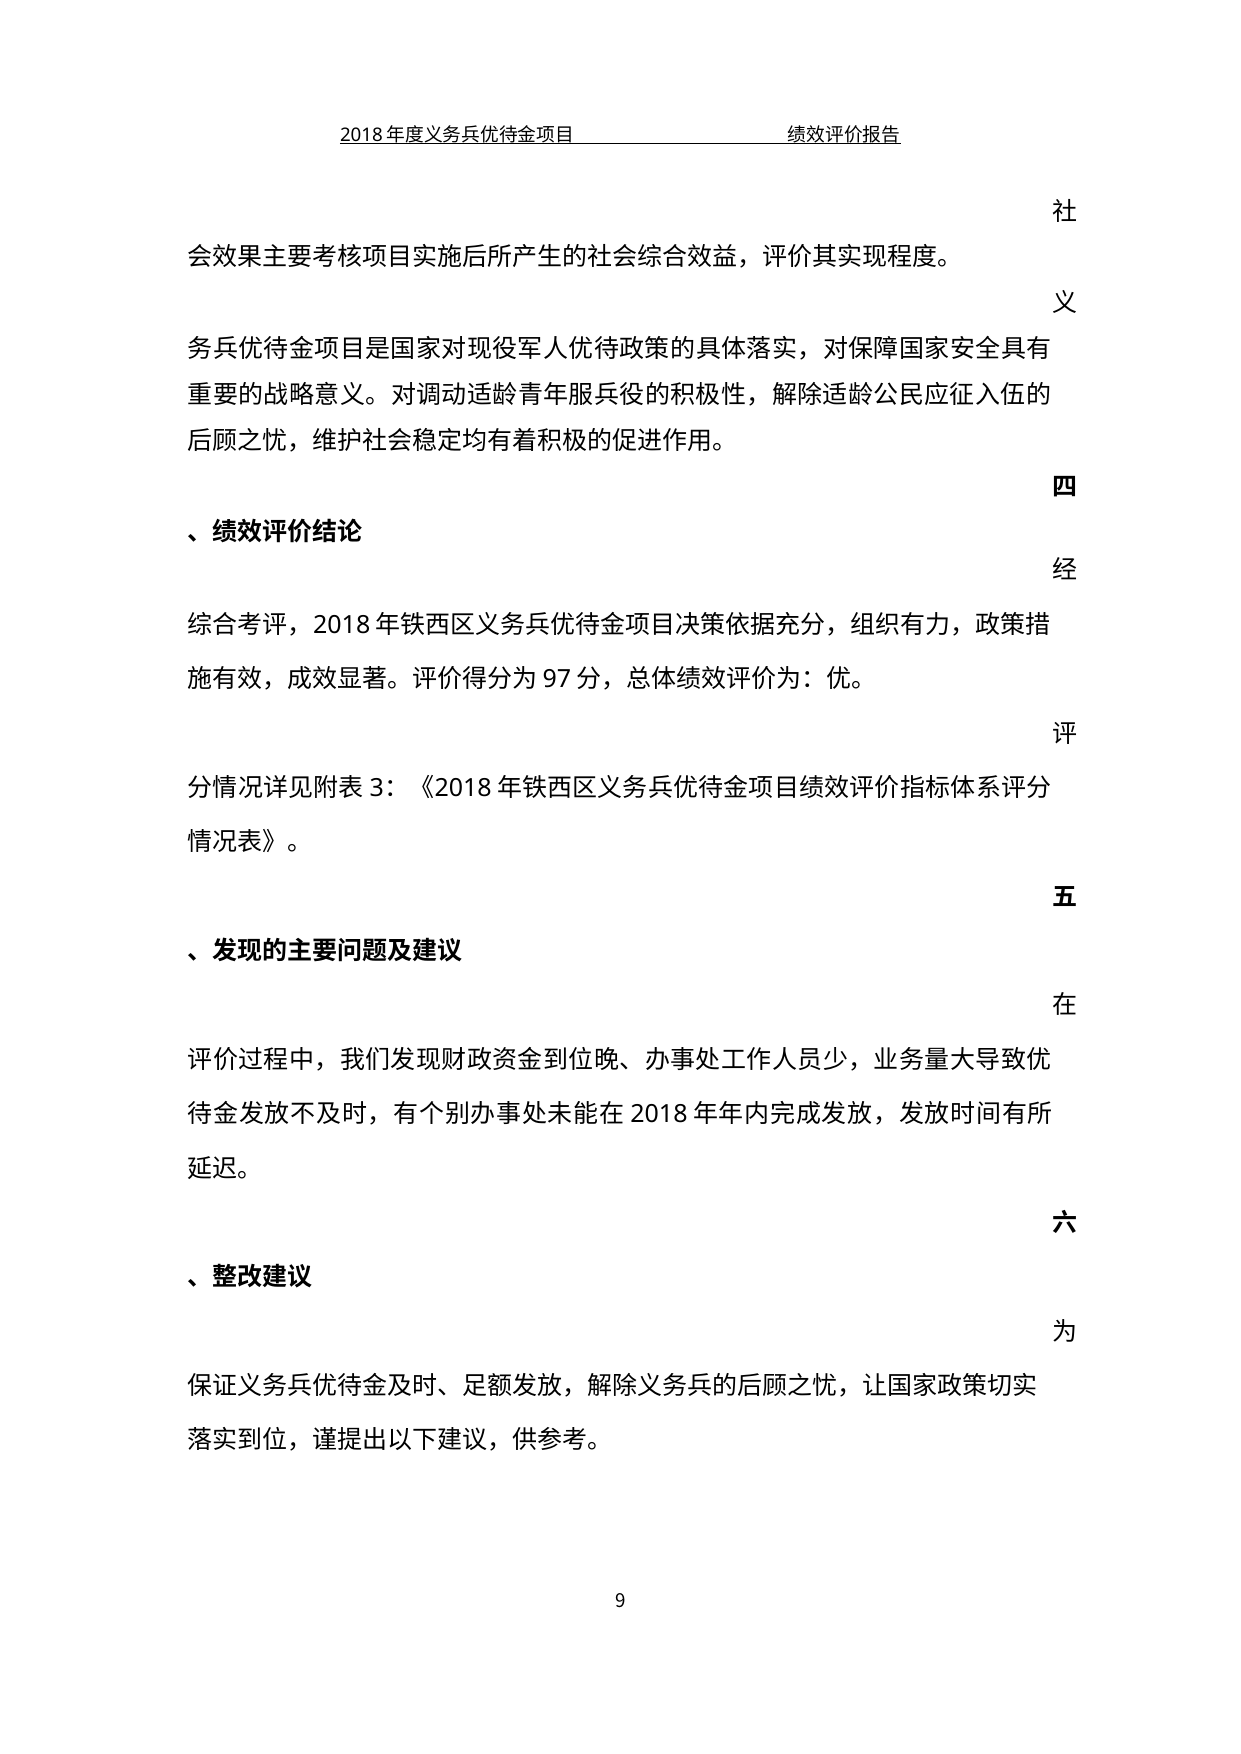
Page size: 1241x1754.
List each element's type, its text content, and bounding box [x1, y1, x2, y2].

text 义务兵优待金项目是国家对现役军人优待政策的具体落实，对保障国家安全具有重要的战略意义。对调动适龄青年服兵役的积极性，解除适龄公民应征入伍的后顾之忧，维护社会稳定均有着积极的促进作用。 [187, 275, 1053, 458]
text 社会效果主要考核项目实施后所产生的社会综合效益，评价其实现程度。 [187, 183, 1053, 275]
text 五、发现的主要问题及建议 [187, 876, 1053, 967]
text 评分情况详见附表3：《2018年铁西区义务兵优待金项目绩效评价指标体系评分情况表》。 [187, 713, 1053, 858]
text 六、整改建议 [187, 1202, 1053, 1293]
text 在评价过程中，我们发现财政资金到位晚、办事处工作人员少，业务量大导致优待金发放不及时，有个别办事处未能在2018年年内完成发放，发放时间有所延迟。 [187, 985, 1053, 1184]
text 为保证义务兵优待金及时、足额发放，解除义务兵的后顾之忧，让国家政策切实落实到位，谨提出以下建议，供参考。 [187, 1311, 1053, 1456]
text 经综合考评，2018年铁西区义务兵优待金项目决策依据充分，组织有力，政策措施有效，成效显著。评价得分为97分，总体绩效评价为：优。 [187, 550, 1053, 695]
text 四、绩效评价结论 [187, 458, 1053, 550]
